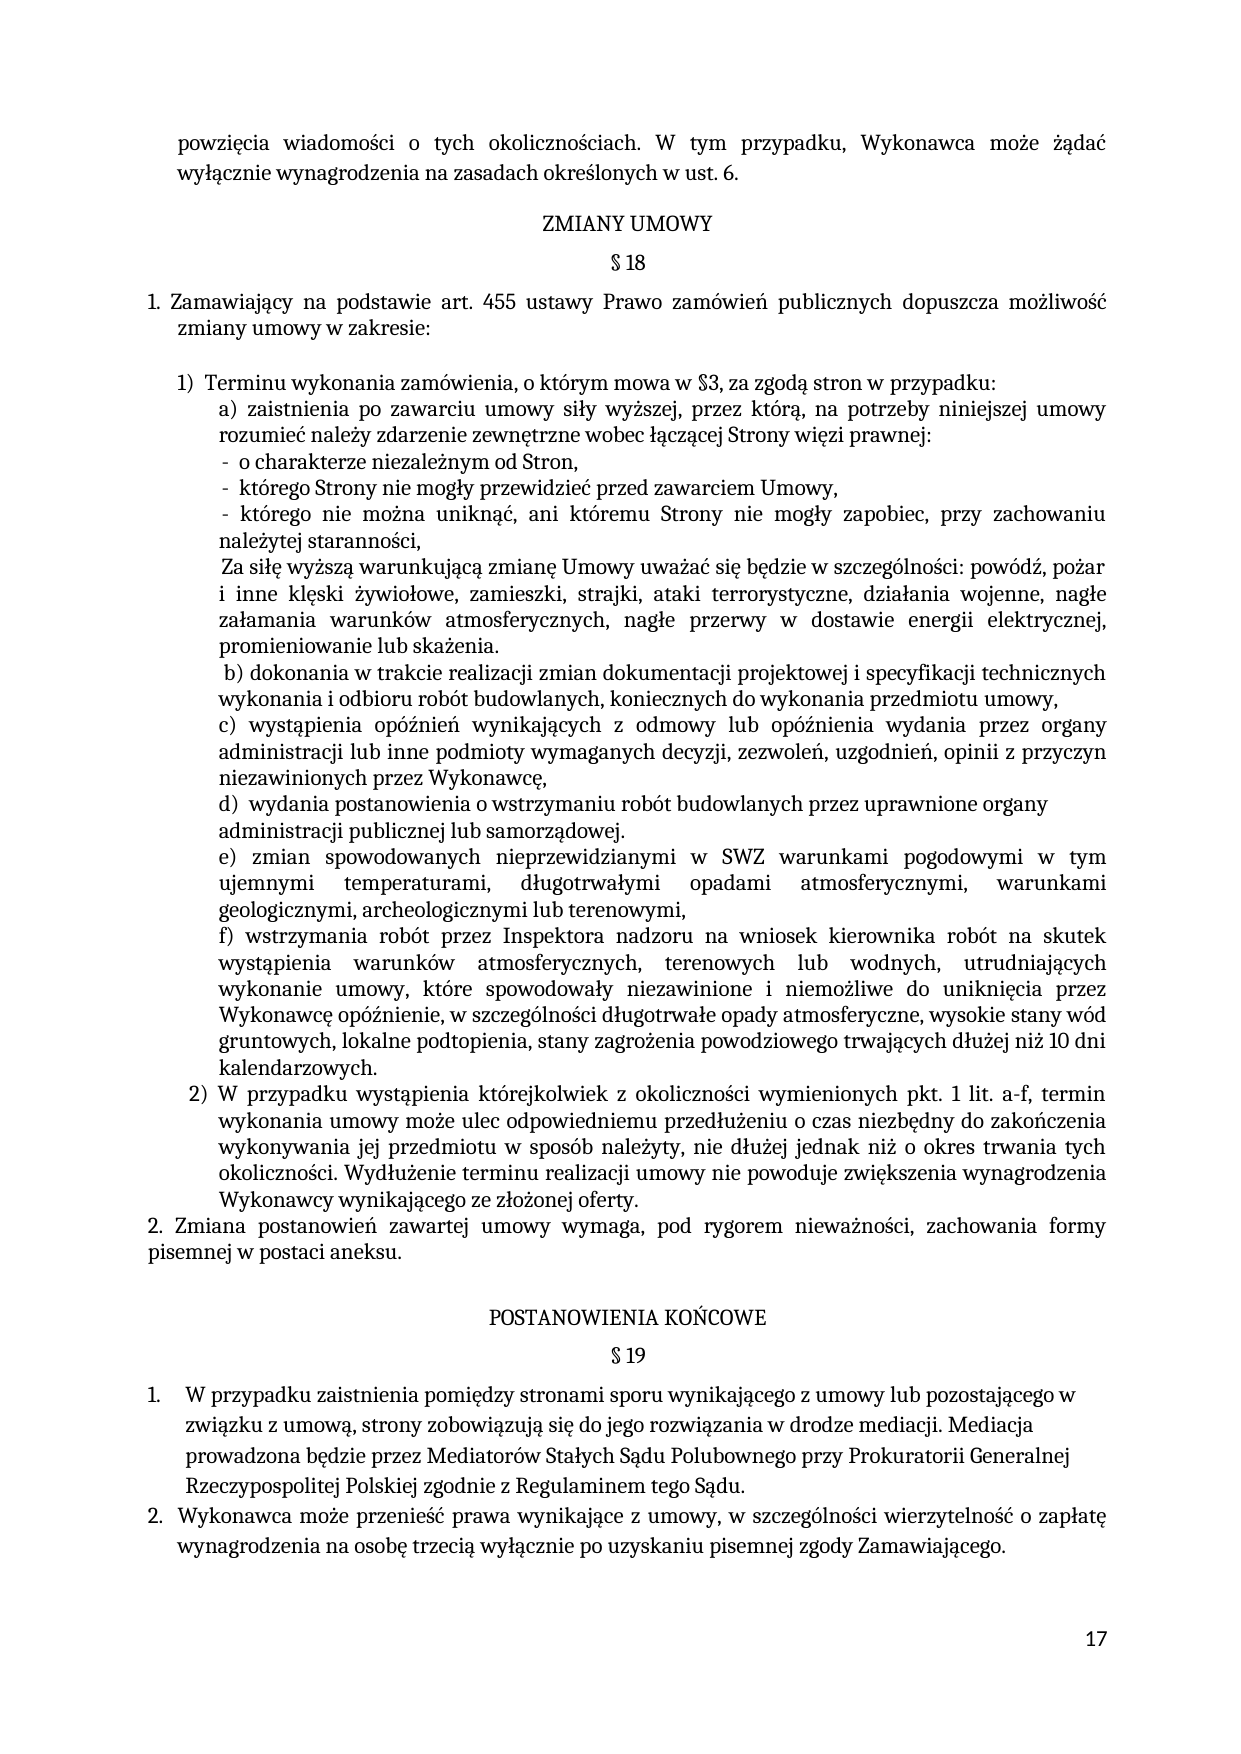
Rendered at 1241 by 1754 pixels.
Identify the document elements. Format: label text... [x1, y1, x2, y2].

text - którego Strony nie mogły przewidzieć przed zawarciem Umowy, [218, 475, 1107, 501]
text c) wystąpienia opóźnień wynikających z odmowy lub opóźnienia wydania przez organy administracji lub inne podmioty wymaganych decyzji, zezwoleń, uzgodnień, opinii z przyczyn niezawinionych przez Wykonawcę, [189, 712, 1107, 791]
text f) wstrzymania robót przez Inspektora nadzoru na wniosek kierownika robót na skutek wystąpienia warunków atmosferycznych, terenowych lub wodnych, utrudniających wykonanie umowy, które spowodowały niezawinione i niemożliwe do uniknięcia przez Wykonawcę opóźnienie, w szczególności długotrwałe opady atmosferyczne, wysokie stany wód gruntowych, lokalne podtopienia, stany zagrożenia powodziowego trwających dłużej niż 10 dni kalendarzowych. [189, 923, 1107, 1081]
text e) zmian spowodowanych nieprzewidzianymi w SWZ warunkami pogodowymi w tym ujemnymi temperaturami, długotrwałymi opadami atmosferycznymi, warunkami geologicznymi, archeologicznymi lub terenowymi, [189, 844, 1107, 923]
text d) wydania postanowienia o wstrzymaniu robót budowlanych przez uprawnione organy administracji publicznej lub samorządowej. [189, 791, 1107, 844]
text - którego nie można uniknąć, ani któremu Strony nie mogły zapobiec, przy zachowaniu należytej staranności, [218, 501, 1107, 554]
text § 19 [148, 1343, 1107, 1369]
list W przypadku zaistnienia pomiędzy stronami sporu wynikającego z umowy lub pozostającego w związku z umową, strony zobowiązują się do jego rozwiązania w drodze mediacji. Mediacja prowadzona będzie przez Mediatorów Stałych Sądu Polubownego przy Prokuratorii Generalnej Rzeczypospolitej Polskiej zgodnie z Regulaminem tego Sądu. [148, 1382, 1107, 1499]
text § 18 [148, 250, 1107, 276]
text Za siłę wyższą warunkującą zmianę Umowy uważać się będzie w szczególności: powódź, pożar i inne klęski żywiołowe, zamieszki, strajki, ataki terrorystyczne, działania wojenne, nagłe załamania warunków atmosferycznych, nagłe przerwy w dostawie energii elektrycznej, promieniowanie lub skażenia. [189, 554, 1107, 659]
text a) zaistnienia po zawarciu umowy siły wyższej, przez którą, na potrzeby niniejszej umowy rozumieć należy zdarzenie zewnętrzne wobec łączącej Strony więzi prawnej: [189, 396, 1107, 448]
text ZMIANY UMOWY [148, 211, 1107, 237]
text - o charakterze niezależnym od Stron, [218, 448, 1107, 475]
text POSTANOWIENIA KOŃCOWE [148, 1304, 1107, 1331]
text 2. Zmiana postanowień zawartej umowy wymaga, pod rygorem nieważności, zachowania formy pisemnej w postaci aneksu. [148, 1213, 1107, 1266]
text 1. Zamawiający na podstawie art. 455 ustawy Prawo zamówień publicznych dopuszcza możliwość zmiany umowy w zakresie: [148, 289, 1107, 341]
text 1) Terminu wykonania zamówienia, o którym mowa w §3, za zgodą stron w przypadku: [148, 369, 1107, 396]
text 2) W przypadku wystąpienia którejkolwiek z okoliczności wymienionych pkt. 1 lit. a-f, termin wykonania umowy może ulec odpowiedniemu przedłużeniu o czas niezbędny do zakończenia wykonywania jej przedmiotu w sposób należyty, nie dłużej jednak niż o okres trwania tych okoliczności. Wydłużenie terminu realizacji umowy nie powoduje zwiększenia wynagrodzenia Wykonawcy wynikającego ze złożonej oferty. [189, 1081, 1107, 1213]
text b) dokonania w trakcie realizacji zmian dokumentacji projektowej i specyfikacji technicznych wykonania i odbioru robót budowlanych, koniecznych do wykonania przedmiotu umowy, [189, 659, 1107, 712]
list Wykonawca może przenieść prawa wynikające z umowy, w szczególności wierzytelność o zapłatę wynagrodzenia na osobę trzecią wyłącznie po uzyskaniu pisemnej zgody Zamawiającego. [148, 1503, 1107, 1559]
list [148, 130, 1107, 186]
